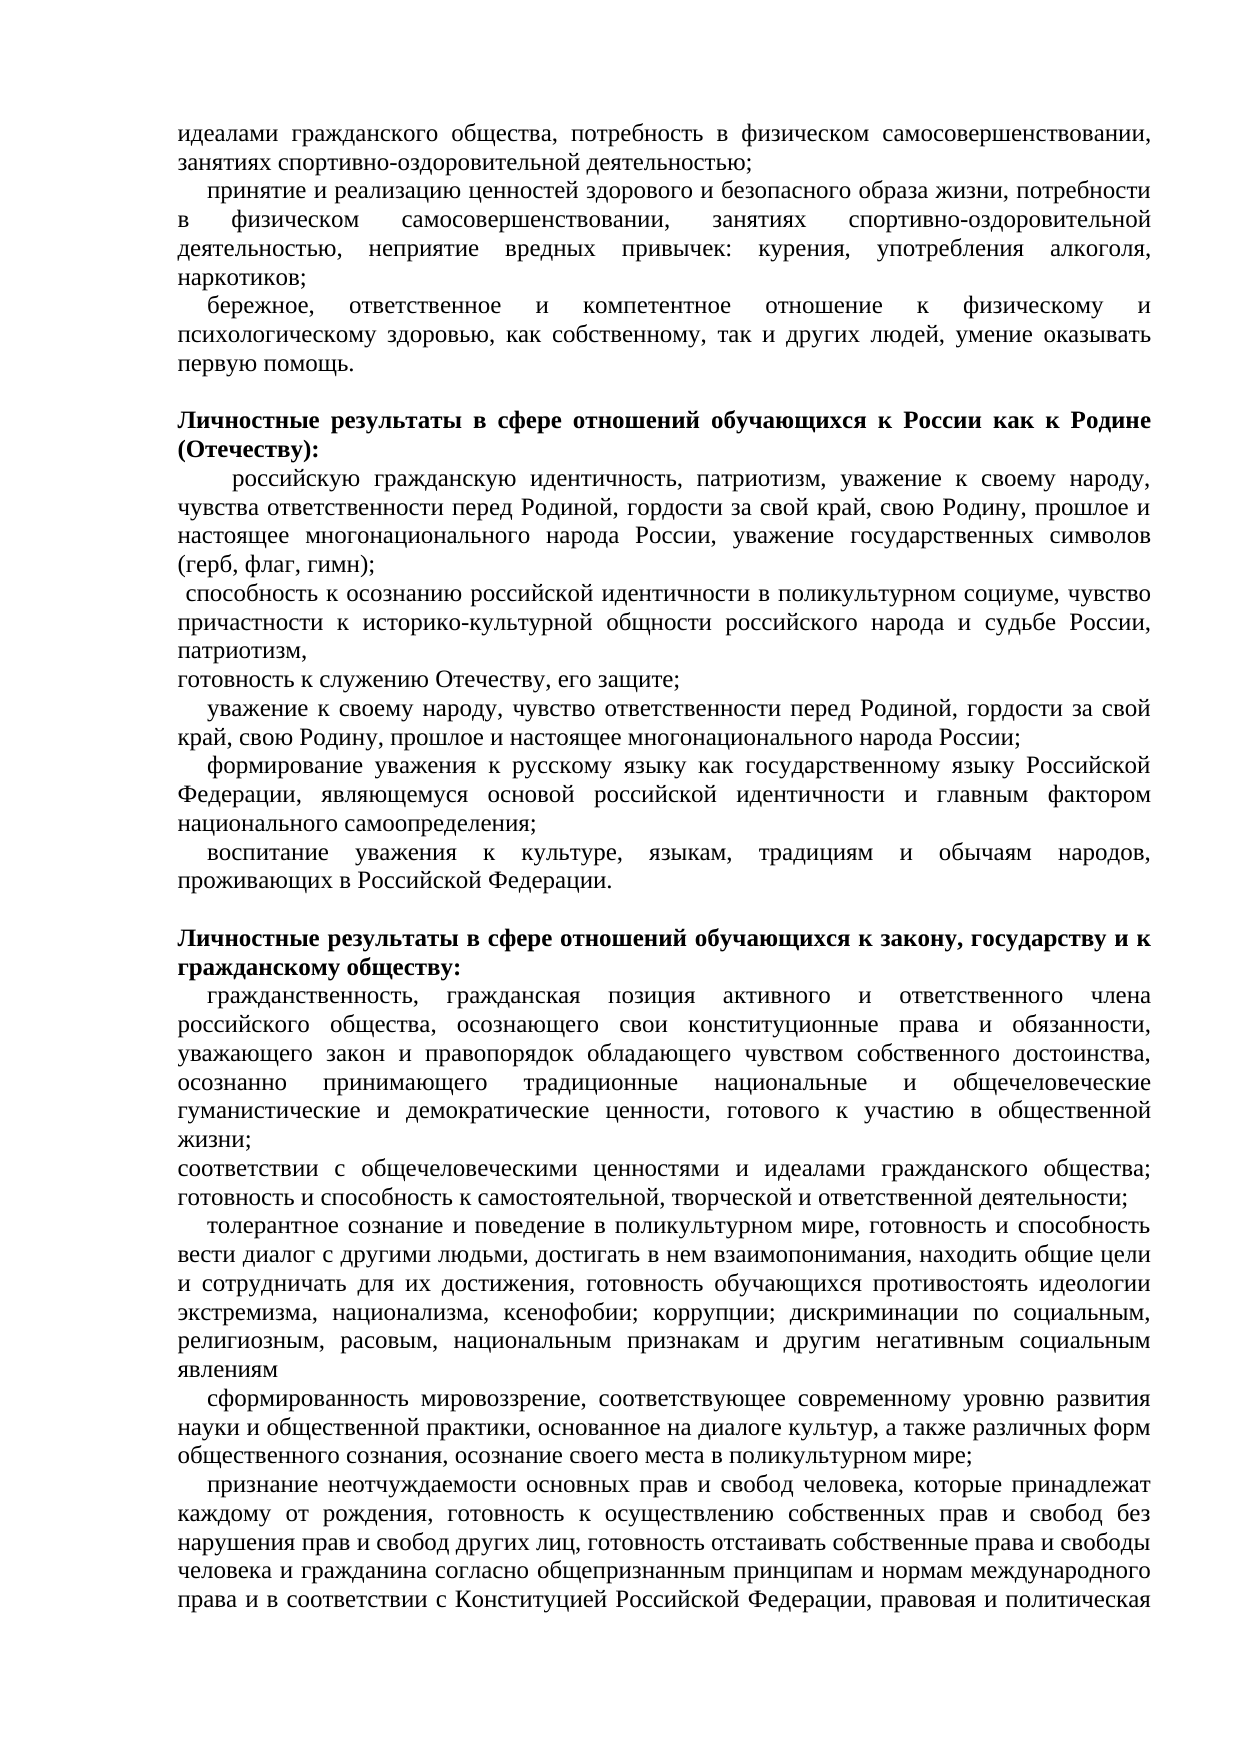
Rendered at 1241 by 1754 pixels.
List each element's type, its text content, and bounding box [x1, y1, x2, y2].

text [177, 118, 1152, 176]
text воспитание уважения к культуре, языкам, традициям и обычаям народов, проживающих в Российской Федерации. [177, 837, 1152, 894]
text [177, 1469, 1152, 1613]
text гражданственность, гражданская позиция активного и ответственного члена российского общества, осознающего свои конституционные права и обязанности, уважающего закон и правопорядок обладающего чувством собственного достоинства, осознанно принимающего традиционные национальные и общечеловеческие гуманистические и демократические ценности, готового к участию в общественной жизни; [177, 981, 1152, 1153]
text Личностные результаты в сфере отношений обучающихся к России как к Родине (Отечеству): [177, 406, 1152, 463]
text формирование уважения к русскому языку как государственному языку Российской Федерации, являющемуся основой российской идентичности и главным фактором национального самоопределения; [177, 751, 1152, 837]
text готовность к служению Отечеству, его защите; [177, 664, 1152, 693]
text способность к осознанию российской идентичности в поликультурном социуме, чувство причастности к историко-культурной общности российского народа и судьбе России, патриотизм, [177, 578, 1152, 664]
text толерантное сознание и поведение в поликультурном мире, готовность и способность вести диалог с другими людьми, достигать в нем взаимопонимания, находить общие цели и сотрудничать для их достижения, готовность обучающихся противостоять идеологии экстремизма, национализма, ксенофобии; коррупции; дискриминации по социальным, религиозным, расовым, национальным признакам и другим негативным социальным явлениям [177, 1211, 1152, 1383]
text принятие и реализацию ценностей здорового и безопасного образа жизни, потребности в физическом самосовершенствовании, занятиях спортивно-оздоровительной деятельностью, неприятие вредных привычек: курения, употребления алкоголя, наркотиков; [177, 176, 1152, 291]
text сформированность мировоззрение, соответствующее современному уровню развития науки и общественной практики, основанное на диалоге культур, а также различных форм общественного сознания, осознание своего места в поликультурном мире; [177, 1383, 1152, 1469]
text бережное, ответственное и компетентное отношение к физическому и психологическому здоровью, как собственному, так и других людей, умение оказывать первую помощь. [177, 291, 1152, 377]
text российскую гражданскую идентичность, патриотизм, уважение к своему народу, чувства ответственности перед Родиной, гордости за свой край, свою Родину, прошлое и настоящее многонационального народа России, уважение государственных символов (герб, флаг, гимн); [177, 463, 1152, 578]
text соответствии с общечеловеческими ценностями и идеалами гражданского общества; готовность и способность к самостоятельной, творческой и ответственной деятельности; [177, 1153, 1152, 1211]
text уважение к своему народу, чувство ответственности перед Родиной, гордости за свой край, свою Родину, прошлое и настоящее многонационального народа России; [177, 693, 1152, 751]
text Личностные результаты в сфере отношений обучающихся к закону, государству и к гражданскому обществу: [177, 923, 1152, 981]
